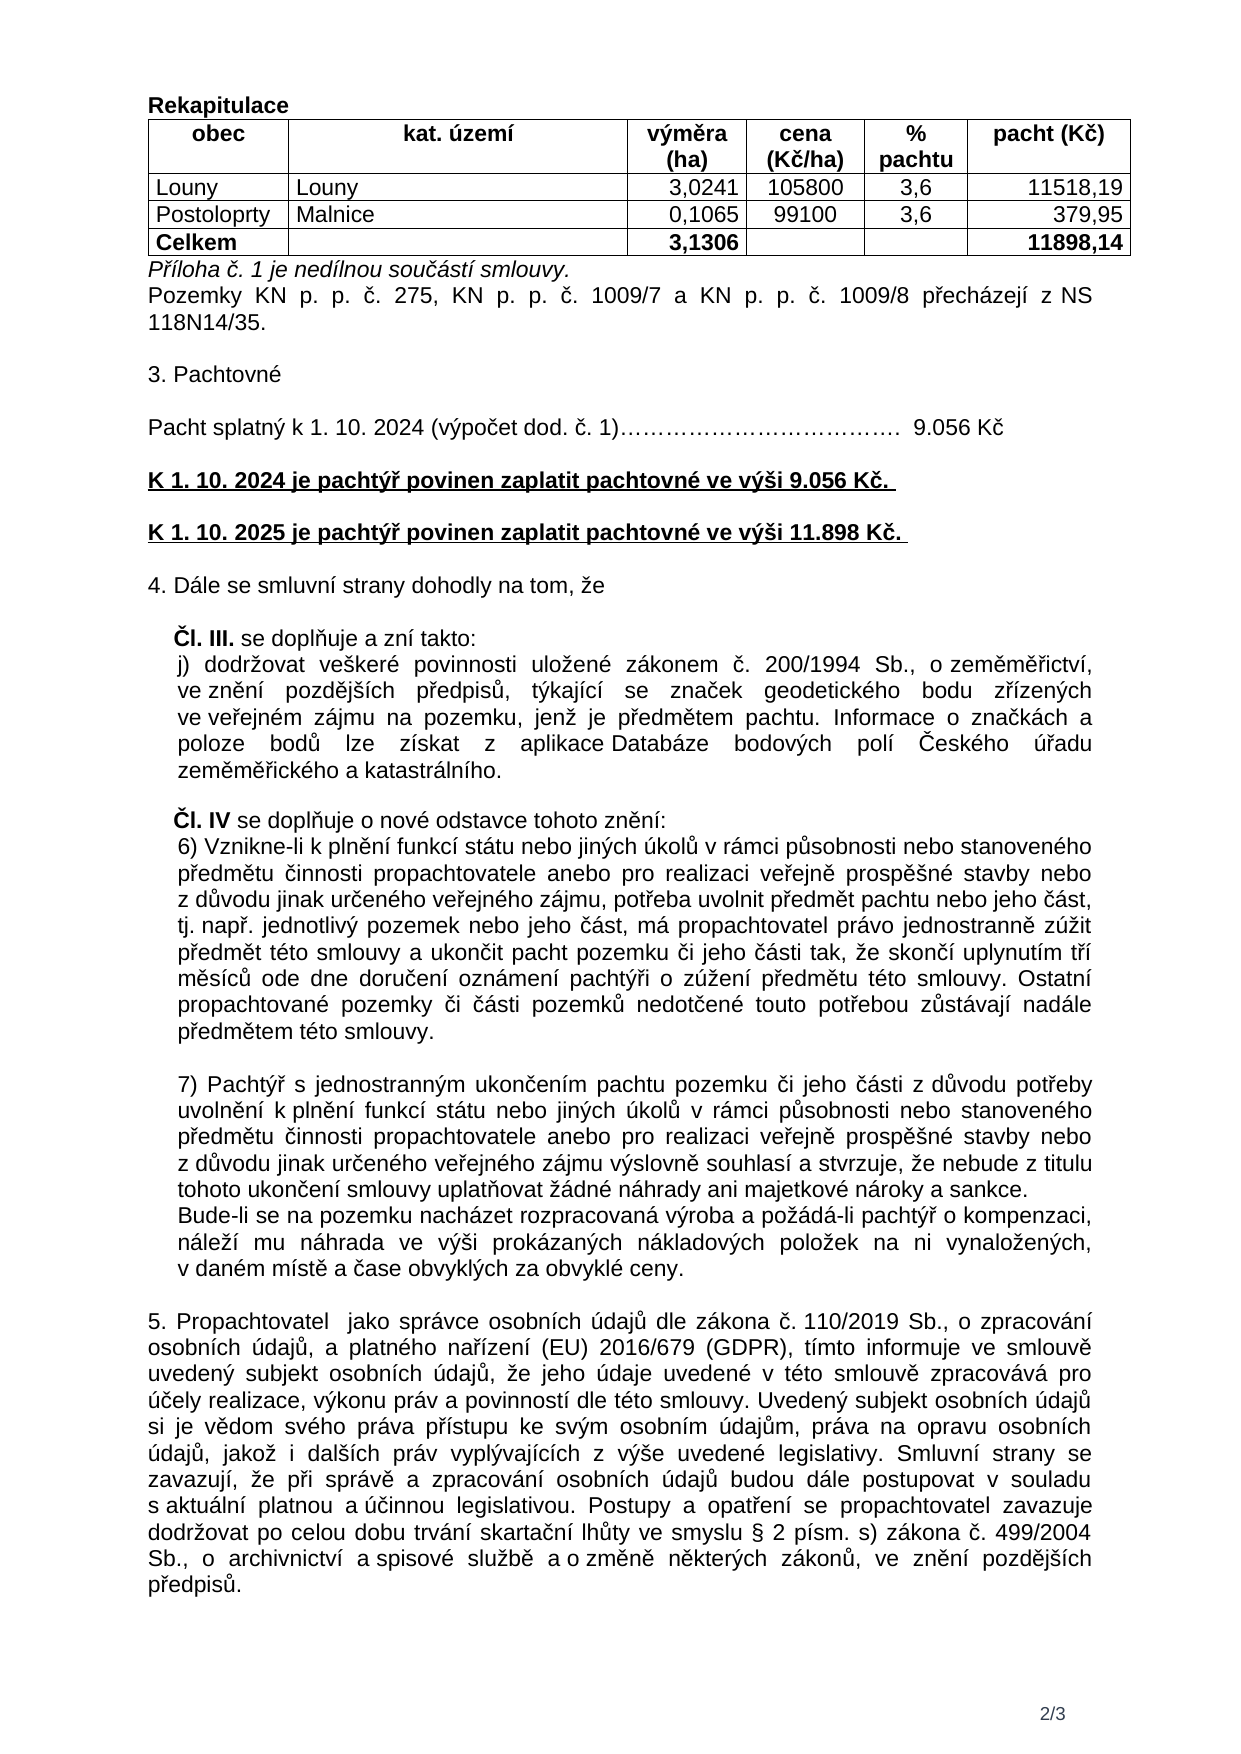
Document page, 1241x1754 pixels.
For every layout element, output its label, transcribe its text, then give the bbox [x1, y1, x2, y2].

table_cell 3,1306 [628, 229, 746, 255]
text Pozemky KN p. p. č. 275, KN p. p. č. 1009/7 a KN p. p. č. 1009/8 přecházejí z NS 118N14/35. [148, 282, 1092, 335]
table_cell 3,0241 [628, 174, 746, 200]
table_cell 3,6 [865, 174, 967, 200]
text 6) Vznikne-li k plnění funkcí státu nebo jiných úkolů v rámci působnosti nebo stanoveného předmětu činnosti propachtovatele anebo pro realizaci veřejně prospěšné stavby nebo z důvodu jinak určeného veřejného zájmu, potřeba uvolnit předmět pachtu nebo jeho část, tj. např. jednotlivý pozemek nebo jeho část, má propachtovatel právo jednostranně zúžit předmět této smlouvy a ukončit pacht pozemku či jeho části tak, že skončí uplynutím tří měsíců ode dne doručení oznámení pachtýři o zúžení předmětu této smlouvy. Ostatní propachtované pozemky či části pozemků nedotčené touto potřebou zůstávají nadále předmětem této smlouvy. [177, 833, 1092, 1044]
table_cell 99100 [747, 201, 864, 227]
text Pacht splatný k 1. 10. 2024 (výpočet dod. č. 1)………………………………. 9.056 Kč [148, 414, 1092, 440]
table_cell Celkem [149, 229, 288, 255]
text 4. Dále se smluvní strany dohodly na tom, že [148, 572, 1092, 598]
table_cell [747, 229, 864, 255]
text Čl. IV se doplňuje o nové odstavce tohoto znění: [148, 807, 1092, 833]
table_header obec [149, 120, 288, 173]
table_header pacht (Kč) [968, 120, 1130, 173]
table_cell 379,95 [968, 201, 1130, 227]
text j) dodržovat veškeré povinnosti uložené zákonem č. 200/1994 Sb., o zeměměřictví, ve znění pozdějších předpisů, týkající se značek geodetického bodu zřízených ve veřejném zájmu na pozemku, jenž je předmětem pachtu. Informace o značkách a poloze bodů lze získat z aplikace Databáze bodových polí Českého úřadu zeměměřického a katastrálního. [177, 651, 1092, 783]
table_header % pachtu [865, 120, 967, 173]
text 3. Pachtovné [148, 361, 1092, 388]
table_cell [865, 229, 967, 255]
table_cell Malnice [289, 201, 627, 227]
table_header cena (Kč/ha) [747, 120, 864, 173]
text 5. Propachtovatel jako správce osobních údajů dle zákona č. 110/2019 Sb., o zpracování osobních údajů, a platného nařízení (EU) 2016/679 (GDPR), tímto informuje ve smlouvě uvedený subjekt osobních údajů, že jeho údaje uvedené v této smlouvě zpracovává pro účely realizace, výkonu práv a povinností dle této smlouvy. Uvedený subjekt osobních údajů si je vědom svého práva přístupu ke svým osobním údajům, práva na opravu osobních údajů, jakož i dalších práv vyplývajících z výše uvedené legislativy. Smluvní strany se zavazují, že při správě a zpracování osobních údajů budou dále postupovat v souladu s aktuální platnou a účinnou legislativou. Postupy a opatření se propachtovatel zavazuje dodržovat po celou dobu trvání skartační lhůty ve smyslu § 2 písm. s) zákona č. 499/2004 Sb., o archivnictví a spisové službě a o změně některých zákonů, ve znění pozdějších předpisů. [148, 1308, 1092, 1598]
table_cell 0,1065 [628, 201, 746, 227]
table_cell [289, 229, 627, 255]
table_cell Postoloprty [149, 201, 288, 227]
text 7) Pachtýř s jednostranným ukončením pachtu pozemku či jeho části z důvodu potřeby uvolnění k plnění funkcí státu nebo jiných úkolů v rámci působnosti nebo stanoveného předmětu činnosti propachtovatele anebo pro realizaci veřejně prospěšné stavby nebo z důvodu jinak určeného veřejného zájmu výslovně souhlasí a stvrzuje, že nebude z titulu tohoto ukončení smlouvy uplatňovat žádné náhrady ani majetkové nároky a sankce. [177, 1071, 1092, 1202]
table_cell 105800 [747, 174, 864, 200]
text Bude-li se na pozemku nacházet rozpracovaná výroba a požádá-li pachtýř o kompenzaci, náleží mu náhrada ve výši prokázaných nákladových položek na ni vynaložených, v daném místě a čase obvyklých za obvyklé ceny. [177, 1202, 1092, 1281]
table_cell 11898,14 [968, 229, 1130, 255]
table_cell 3,6 [865, 201, 967, 227]
text Čl. III. se doplňuje a zní takto: [148, 625, 1092, 651]
table_header výměra (ha) [628, 120, 746, 173]
table_cell 11518,19 [968, 174, 1130, 200]
table_header kat. území [289, 120, 627, 173]
table_cell Louny [149, 174, 288, 200]
text Rekapitulace [148, 92, 1092, 119]
table_cell Louny [289, 174, 627, 200]
text Příloha č. 1 je nedílnou součástí smlouvy. [148, 256, 1092, 282]
text K 1. 10. 2025 je pachtýř povinen zaplatit pachtovné ve výši 11.898 Kč. [148, 519, 1092, 546]
text K 1. 10. 2024 je pachtýř povinen zaplatit pachtovné ve výši 9.056 Kč. [148, 467, 1092, 493]
